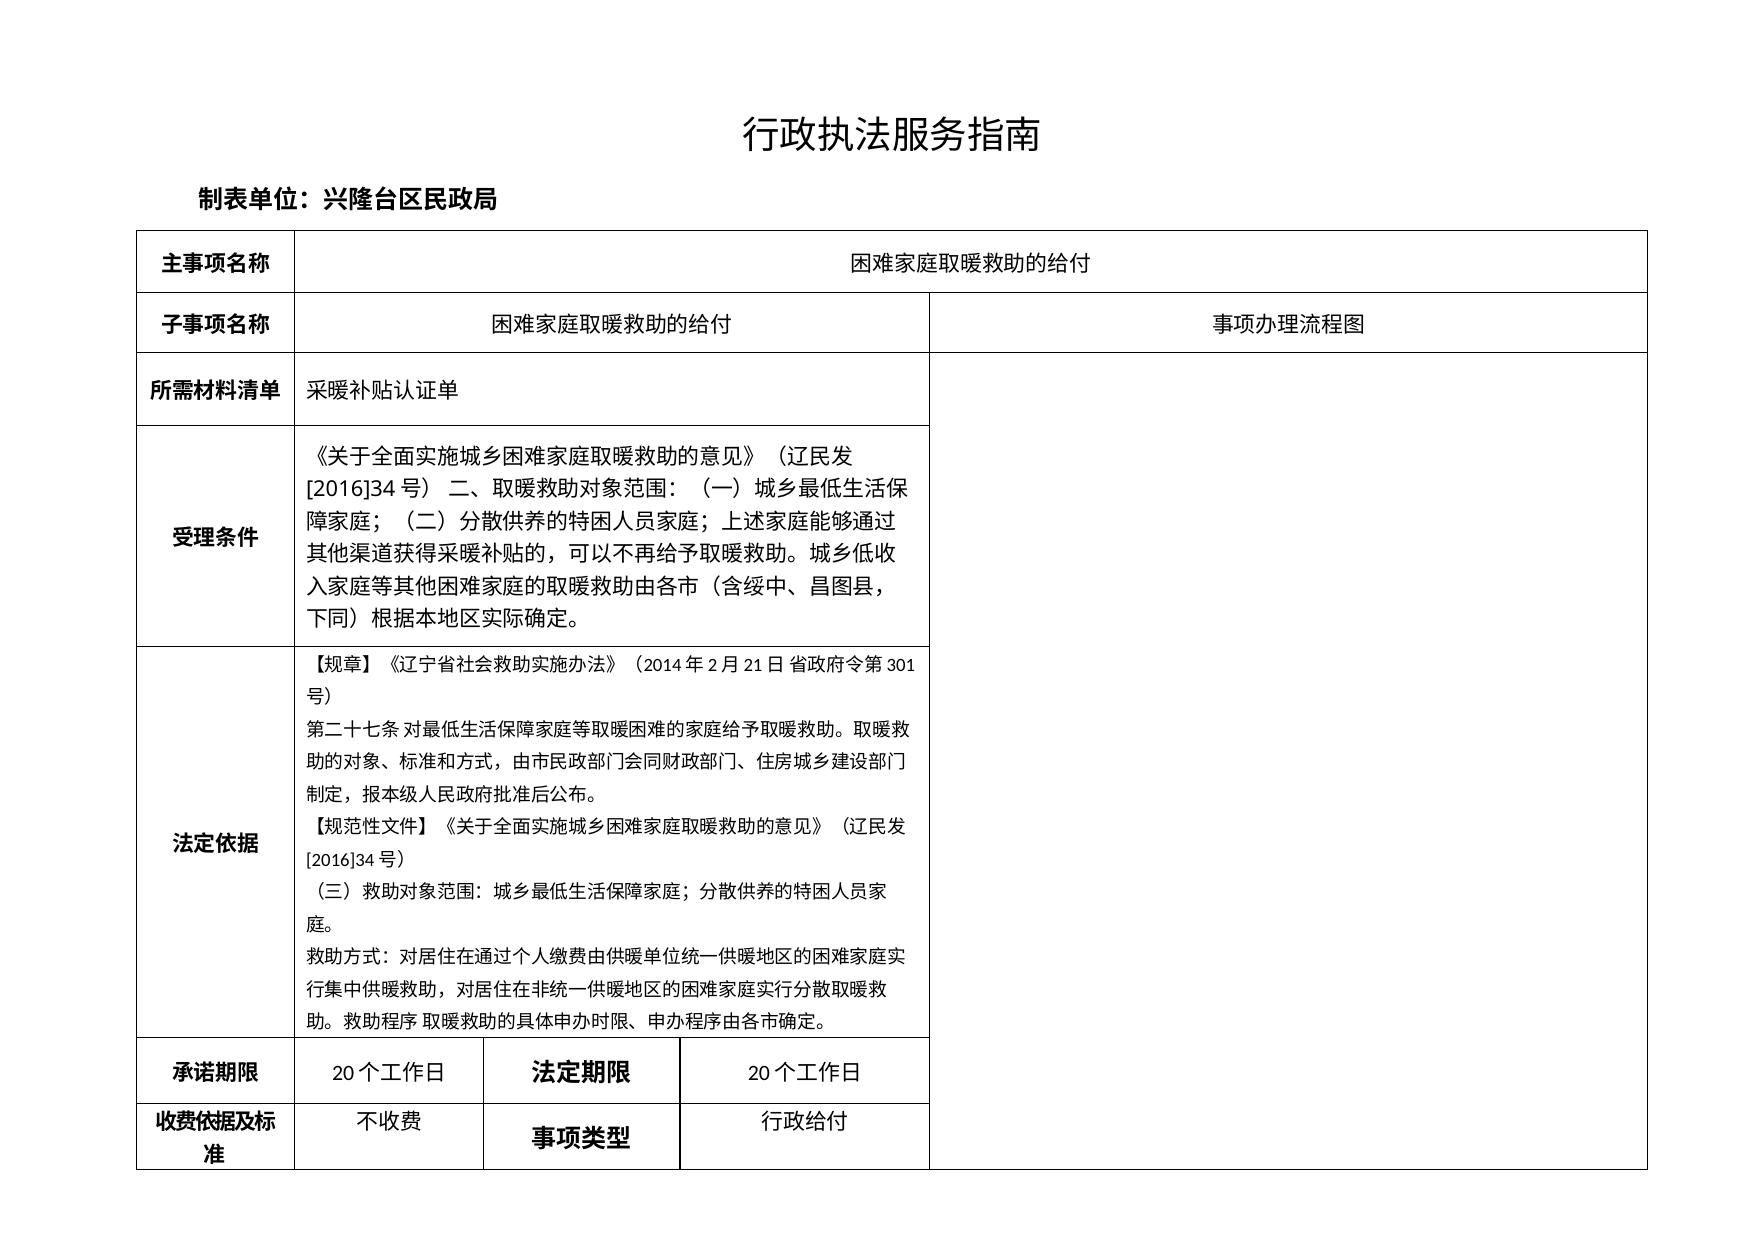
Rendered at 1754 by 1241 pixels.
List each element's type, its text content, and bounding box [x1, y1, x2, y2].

table_header 主事项名称 [137, 231, 294, 292]
table_cell 《关于全面实施城乡困难家庭取暖救助的意见》（辽民发[2016]34号） 二、取暖救助对象范围：（一）城乡最低生活保障家庭；（二）分散供养的特困人员家庭；上述家庭能够通过其他渠道获得采暖补贴的，可以不再给予取暖救助。城乡低收入家庭等其他困难家庭的取暖救助由各市（含绥中、昌图县，下同）根据本地区实际确定。 [295, 426, 929, 646]
table_cell 采暖补贴认证单 [295, 353, 929, 425]
table_cell 收费依据及标准 [137, 1104, 294, 1169]
table_cell 事项类型 [484, 1104, 679, 1169]
table_cell 困难家庭取暖救助的给付 [295, 293, 929, 352]
table_cell 子事项名称 [137, 293, 294, 352]
table_cell 承诺期限 [137, 1038, 294, 1103]
table_cell 法定期限 [484, 1038, 679, 1103]
table_cell 【规章】《辽宁省社会救助实施办法》（2014年2月21日 省政府令第301号） 第二十七条 对最低生活保障家庭等取暖困难的家庭给予取暖救助。取暖救助的对象、标准和方式，由市民政部门会同财政部门、住房城乡建设部门制定，报本级人民政府批准后公布。 【规范性文件】《关于全面实施城乡困难家庭取暖救助的意见》（辽民发[2016]34号） （三）救助对象范围：城乡最低生活保障家庭；分散供养的特困人员家庭。 救助方式：对居住在通过个人缴费由供暖单位统一供暖地区的困难家庭实行集中供暖救助，对居住在非统一供暖地区的困难家庭实行分散取暖救助。救助程序 取暖救助的具体申办时限、申办程序由各市确定。 [295, 647, 929, 1037]
table_cell 行政给付 [681, 1104, 929, 1169]
text 制表单位：兴隆台区民政局 [148, 165, 1636, 230]
table_header 困难家庭取暖救助的给付 [295, 231, 1647, 292]
table_cell 法定依据 [137, 647, 294, 1037]
table_cell 事项办理流程图 [930, 293, 1647, 352]
text 行政执法服务指南 [148, 100, 1636, 165]
table_cell 所需材料清单 [137, 353, 294, 425]
table_cell 20个工作日 [295, 1038, 483, 1103]
table_cell [930, 353, 1647, 1169]
table_cell 不收费 [295, 1104, 483, 1169]
table_cell 20个工作日 [681, 1038, 929, 1103]
table_cell 受理条件 [137, 426, 294, 646]
